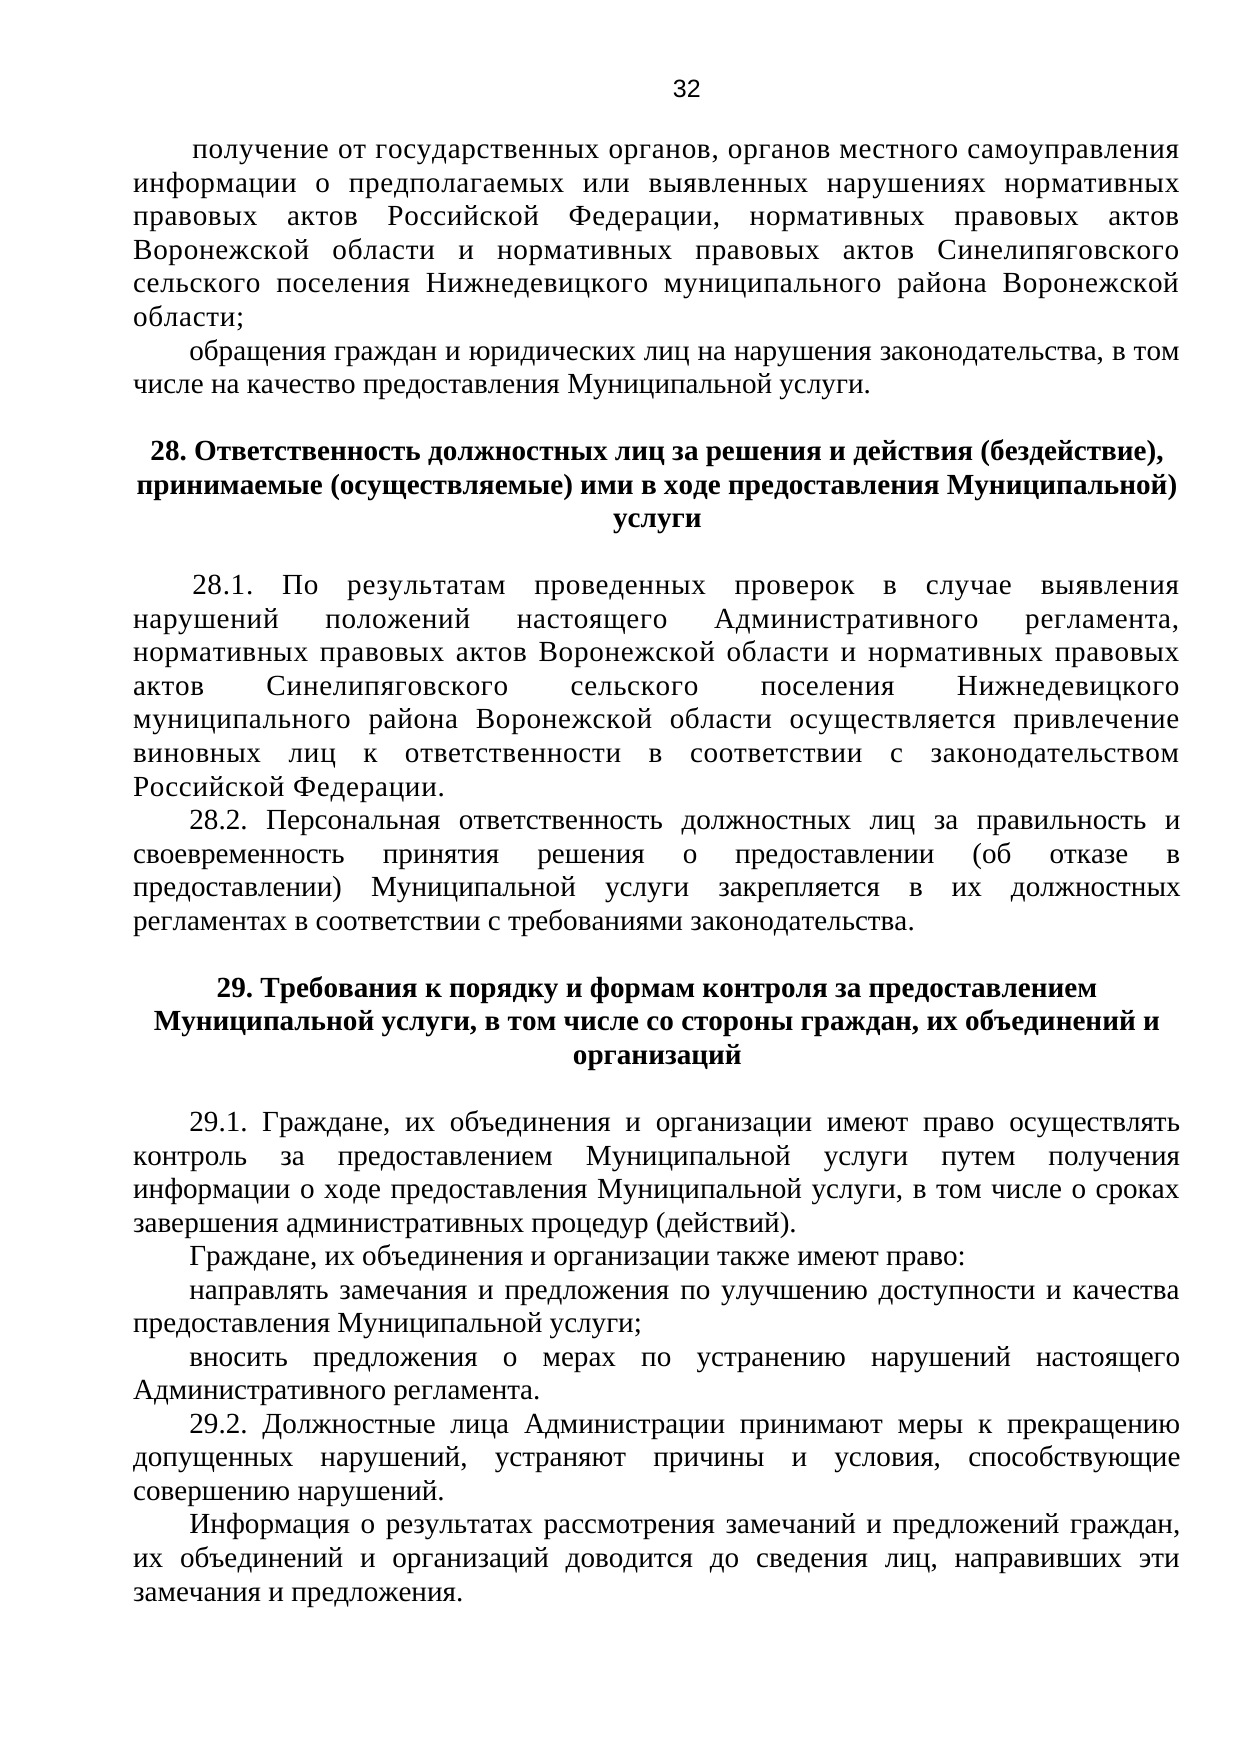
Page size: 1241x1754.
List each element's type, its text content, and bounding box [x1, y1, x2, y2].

text обращения граждан и юридических лиц на нарушения законодательства, в том числе на качество предоставления Муниципальной услуги. [133, 333, 1181, 400]
text вносить предложения о мерах по устранению нарушений настоящего Административного регламента. [133, 1339, 1181, 1406]
text 29.2. Должностные лица Администрации принимают меры к прекращению допущенных нарушений, устраняют причины и условия, способствующие совершению нарушений. [133, 1406, 1181, 1507]
text 29.1. Граждане, их объединения и организации имеют право осуществлять контроль за предоставлением Муниципальной услуги путем получения информации о ходе предоставления Муниципальной услуги, в том числе о сроках завершения административных процедур (действий). [133, 1104, 1181, 1238]
title 28. Ответственность должностных лиц за решения и действия (бездействие), принимаемые (осуществляемые) ими в ходе предоставления Муниципальной) услуги [133, 433, 1181, 534]
title 29. Требования к порядку и формам контроля за предоставлением Муниципальной услуги, в том числе со стороны граждан, их объединений и организаций [133, 970, 1181, 1071]
text 28.1. По результатам проведенных проверок в случае выявления нарушений положений настоящего Административного регламента, нормативных правовых актов Воронежской области и нормативных правовых актов Синелипяговского сельского поселения Нижнедевицкого муниципального района Воронежской области осуществляется привлечение виновных лиц к ответственности в соответствии с законодательством Российской Федерации. [133, 567, 1181, 802]
text Информация о результатах рассмотрения замечаний и предложений граждан, их объединений и организаций доводится до сведения лиц, направивших эти замечания и предложения. [133, 1507, 1181, 1607]
text Граждане, их объединения и организации также имеют право: [133, 1238, 1181, 1272]
text 28.2. Персональная ответственность должностных лиц за правильность и своевременность принятия решения о предоставлении (об отказе в предоставлении) Муниципальной услуги закрепляется в их должностных регламентах в соответствии с требованиями законодательства. [133, 802, 1181, 936]
text направлять замечания и предложения по улучшению доступности и качества предоставления Муниципальной услуги; [133, 1272, 1181, 1339]
text получение от государственных органов, органов местного самоуправления информации о предполагаемых или выявленных нарушениях нормативных правовых актов Российской Федерации, нормативных правовых актов Воронежской области и нормативных правовых актов Синелипяговского сельского поселения Нижнедевицкого муниципального района Воронежской области; [133, 131, 1181, 333]
